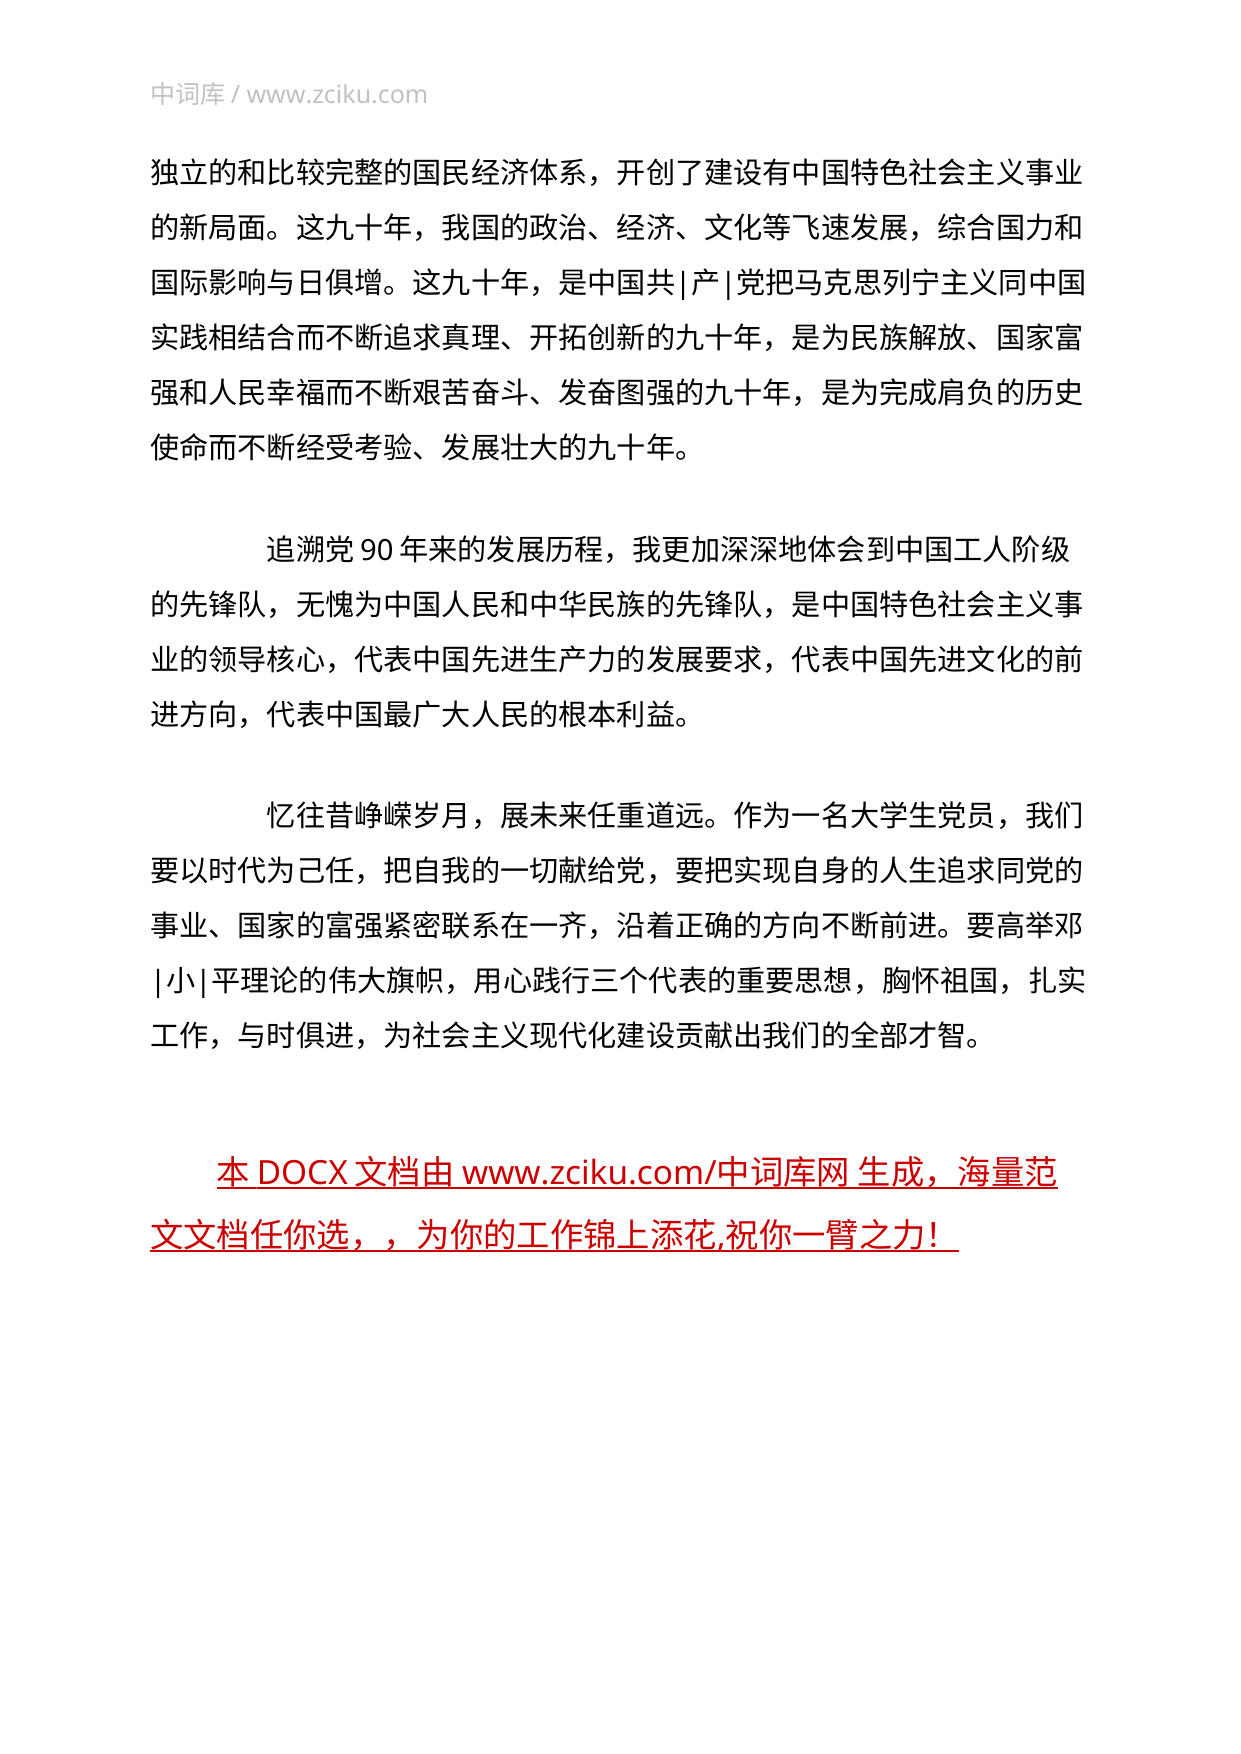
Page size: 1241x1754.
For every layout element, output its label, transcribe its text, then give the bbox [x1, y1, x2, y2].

text 追溯党90年来的发展历程，我更加深深地体会到中国工人阶级的先锋队，无愧为中国人民和中华民族的先锋队，是中国特色社会主义事业的领导核心，代表中国先进生产力的发展要求，代表中国先进文化的前进方向，代表中国最广大人民的根本利益。 [150, 526, 1090, 733]
text 本DOCX文档由 www.zciku.com/中词库网 生成，海量范文文档任你选，，为你的工作锦上添花,祝你一臂之力！ [150, 1146, 1090, 1257]
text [150, 150, 1090, 467]
text 忆往昔峥嵘岁月，展未来任重道远。作为一名大学生党员，我们要以时代为己任，把自我的一切献给党，要把实现自身的人生追求同党的事业、国家的富强紧密联系在一齐，沿着正确的方向不断前进。要高举邓|小|平理论的伟大旗帜，用心践行三个代表的重要思想，胸怀祖国，扎实工作，与时俱进，为社会主义现代化建设贡献出我们的全部才智。 [150, 793, 1090, 1055]
